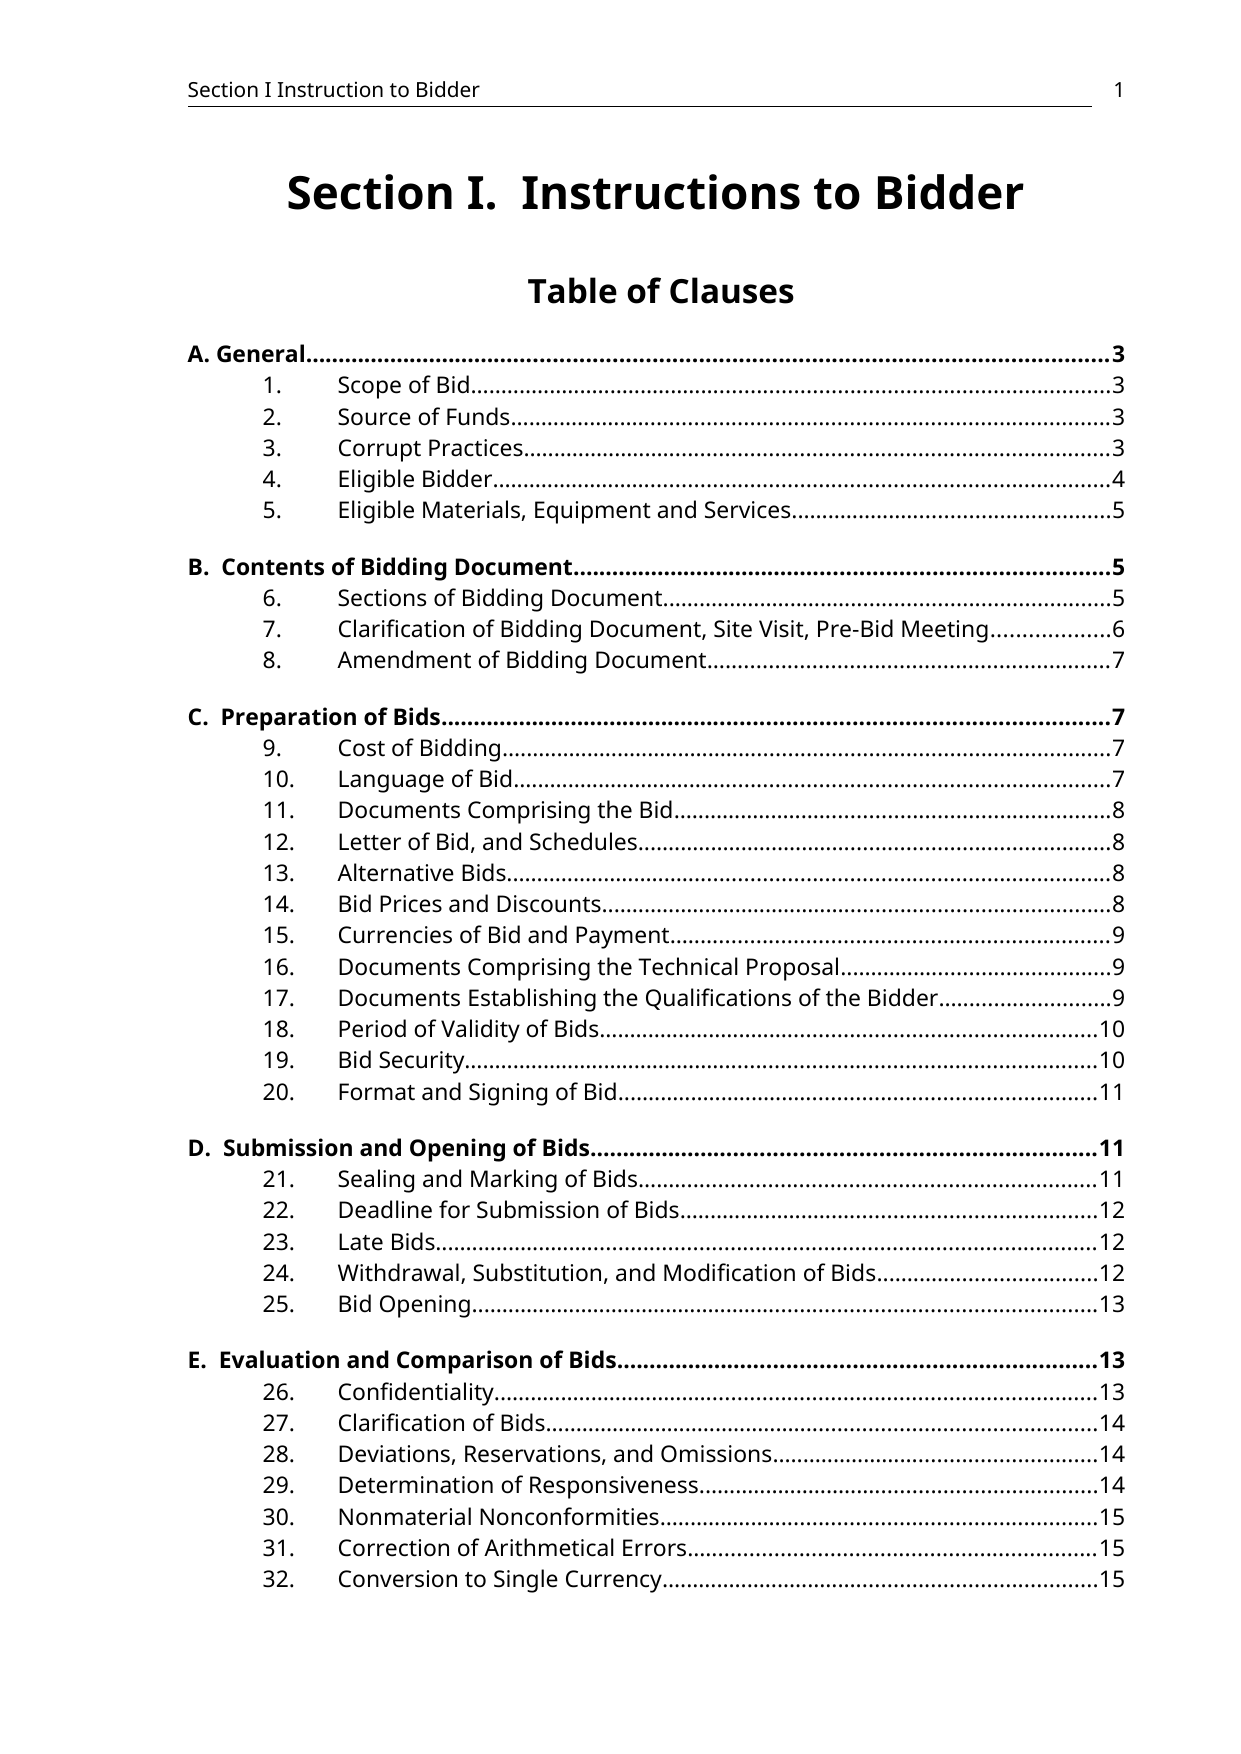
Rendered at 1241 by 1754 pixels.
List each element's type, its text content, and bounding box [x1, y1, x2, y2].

subtitle Table of Clauses [232, 267, 1090, 313]
text 8. Amendment of Bidding Document 7 [262, 644, 1090, 675]
text 25. Bid Opening 13 [262, 1288, 1090, 1319]
text 5. Eligible Materials, Equipment and Services 5 [262, 494, 1090, 525]
text 17. Documents Establishing the Qualifications of the Bidder 9 [262, 982, 1090, 1013]
text 9. Cost of Bidding 7 [262, 732, 1090, 763]
text 18. Period of Validity of Bids 10 [262, 1013, 1090, 1044]
text 11. Documents Comprising the Bid 8 [262, 794, 1090, 825]
text 2. Source of Funds 3 [262, 400, 1090, 432]
text 29. Determination of Responsiveness 14 [262, 1469, 1090, 1500]
text 27. Clarification of Bids 14 [262, 1407, 1090, 1438]
text 14. Bid Prices and Discounts 8 [262, 888, 1090, 919]
text 15. Currencies of Bid and Payment 9 [262, 919, 1090, 950]
text 24. Withdrawal, Substitution, and Modification of Bids 12 [262, 1257, 1090, 1288]
text 4. Eligible Bidder 4 [262, 463, 1090, 494]
text D. Submission and Opening of Bids 11 [187, 1132, 1088, 1163]
text 26. Confidentiality 13 [262, 1375, 1090, 1407]
text 13. Alternative Bids 8 [262, 857, 1090, 888]
text 19. Bid Security 10 [262, 1044, 1090, 1075]
table_header Section I. Instructions to Bidder [176, 150, 1134, 233]
text 10. Language of Bid 7 [262, 763, 1090, 794]
text A. General 3 [187, 338, 1088, 369]
text 3. Corrupt Practices 3 [262, 432, 1090, 463]
text 32. Conversion to Single Currency 15 [262, 1563, 1090, 1594]
text 7. Clarification of Bidding Document, Site Visit, Pre-Bid Meeting 6 [262, 613, 1090, 644]
text 22. Deadline for Submission of Bids 12 [262, 1194, 1090, 1225]
text 1. Scope of Bid 3 [262, 369, 1090, 400]
text 16. Documents Comprising the Technical Proposal 9 [262, 950, 1090, 982]
text 12. Letter of Bid, and Schedules 8 [262, 825, 1090, 857]
text C. Preparation of Bids 7 [187, 700, 1088, 732]
text 20. Format and Signing of Bid 11 [262, 1075, 1090, 1107]
text 21. Sealing and Marking of Bids 11 [262, 1163, 1090, 1194]
text 30. Nonmaterial Nonconformities 15 [262, 1500, 1090, 1532]
text B. Contents of Bidding Document 5 [187, 550, 1088, 582]
text 28. Deviations, Reservations, and Omissions 14 [262, 1438, 1090, 1469]
text 31. Correction of Arithmetical Errors 15 [262, 1532, 1090, 1563]
text E. Evaluation and Comparison of Bids 13 [187, 1344, 1088, 1375]
text 6. Sections of Bidding Document 5 [262, 582, 1090, 613]
text 23. Late Bids 12 [262, 1225, 1090, 1257]
